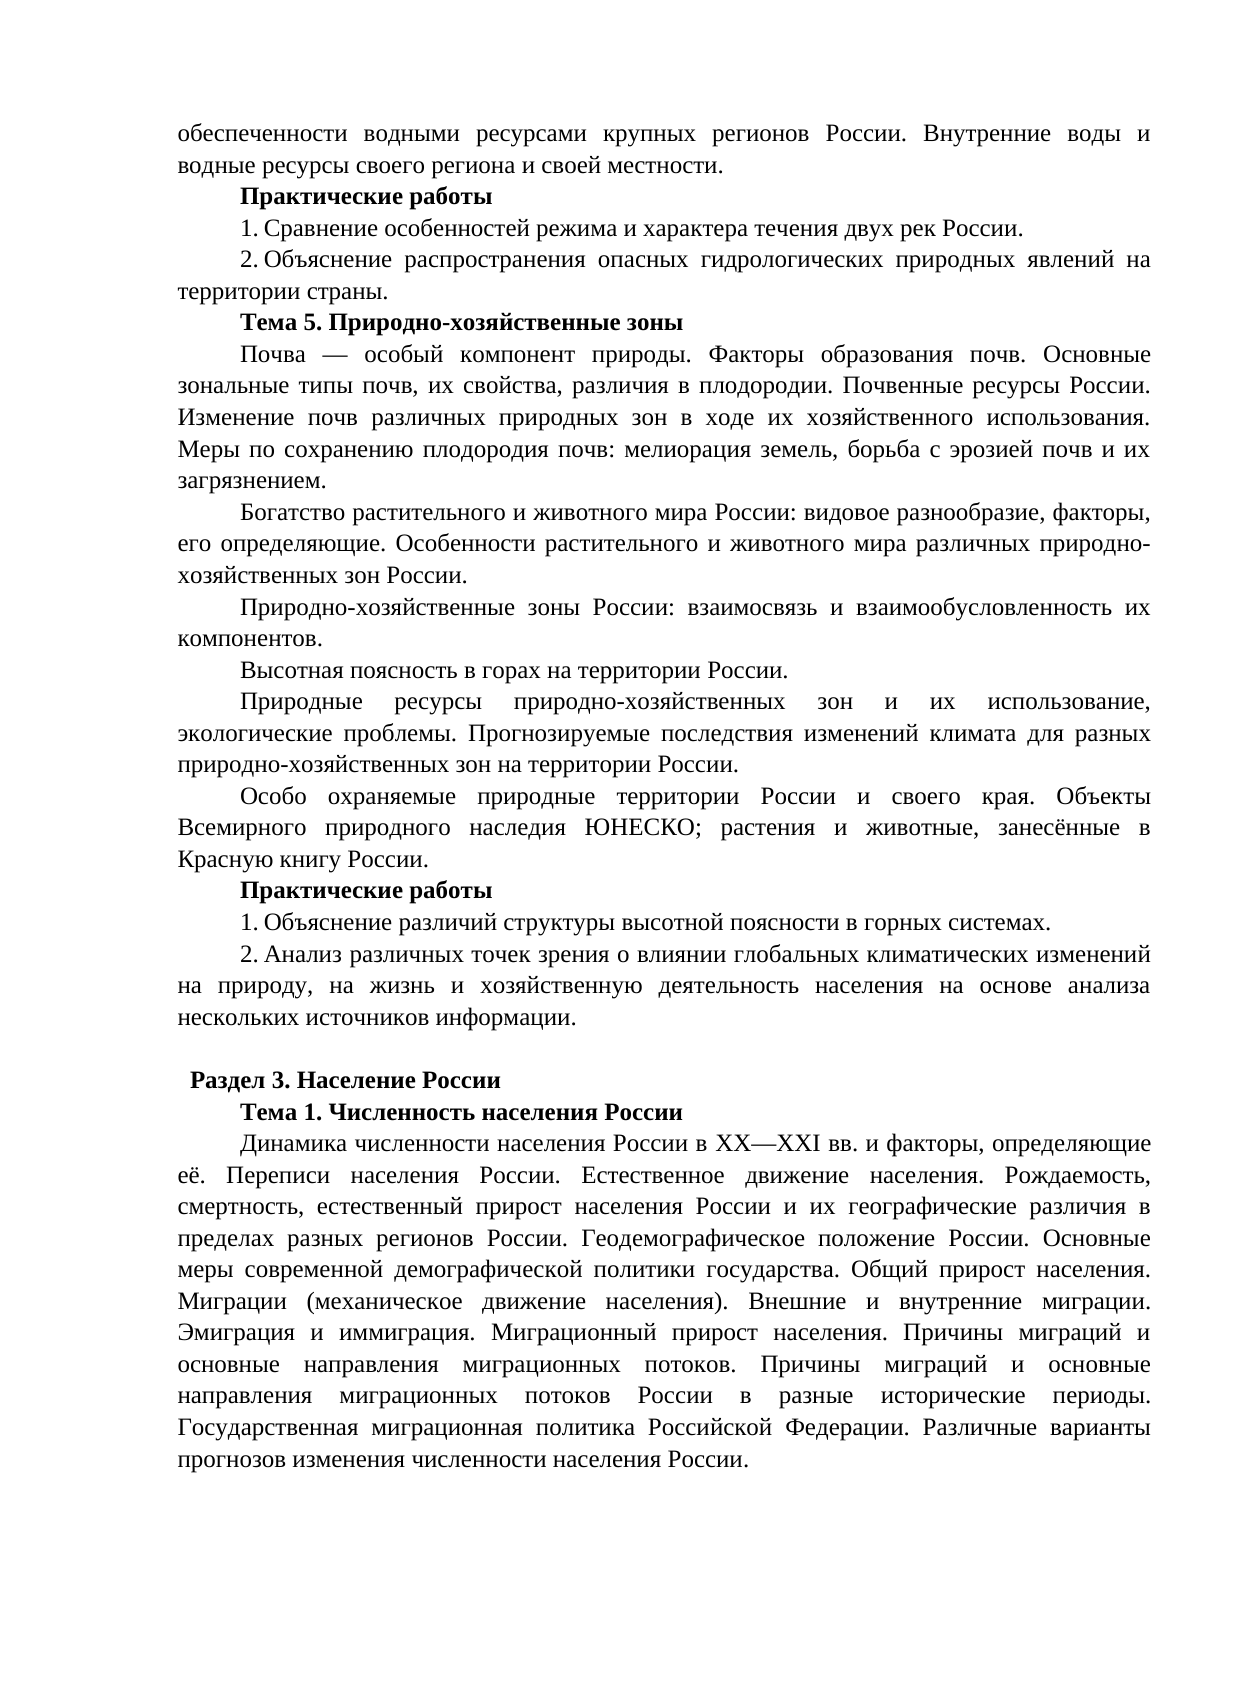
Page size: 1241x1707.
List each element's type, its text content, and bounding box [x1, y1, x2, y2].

text Раздел 3. Население России [190, 1065, 1152, 1094]
text Практические работы [177, 876, 1152, 904]
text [177, 118, 1152, 178]
text Тема 1. Численность населения России [177, 1097, 1152, 1125]
text Богатство растительного и животного мира России: видовое разнообразие, факторы, его определяющие. Особенности растительного и животного мира различных природно-хозяйственных зон России. [177, 497, 1152, 589]
text Природные ресурсы природно-хозяйственных зон и их использование, экологические проблемы. Прогнозируемые последствия изменений климата для разных природно-хозяйственных зон на территории России. [177, 686, 1152, 778]
text 1. Сравнение особенностей режима и характера течения двух рек России. [177, 213, 1152, 242]
text Тема 5. Природно-хозяйственные зоны [177, 307, 1152, 336]
text Природно-хозяйственные зоны России: взаимосвязь и взаимообусловленность их компонентов. [177, 592, 1152, 652]
text Особо охраняемые природные территории России и своего края. Объекты Всемирного природного наследия ЮНЕСКО; растения и животные, занесённые в Красную книгу России. [177, 781, 1152, 873]
text Практические работы [177, 181, 1152, 210]
text Высотная поясность в горах на территории России. [177, 655, 1152, 683]
text 1. Объяснение различий структуры высотной поясности в горных системах. [177, 907, 1152, 936]
text Динамика численности населения России в XX—XXI вв. и факторы, определяющие её. Переписи населения России. Естественное движение населения. Рождаемость, смертность, естественный прирост населения России и их географические различия в пределах разных регионов России. Геодемографическое положение России. Основные меры современной демографической политики государства. Общий прирост населения. Миграции (механическое движение населения). Внешние и внутренние миграции. Эмиграция и иммиграция. Миграционный прирост населения. Причины миграций и основные направления миграционных потоков. Причины миграций и основные направления миграционных потоков России в разные исторические периоды. Государственная миграционная политика Российской Федерации. Различные варианты прогнозов изменения численности населения России. [177, 1128, 1152, 1472]
text 2. Объяснение распространения опасных гидрологических природных явлений на территории страны. [177, 244, 1152, 305]
text Почва — особый компонент природы. Факторы образования почв. Основные зональные типы почв, их свойства, различия в плодородии. Почвенные ресурсы России. Изменение почв различных природных зон в ходе их хозяйственного использования. Меры по сохранению плодородия почв: мелиорация земель, борьба с эрозией почв и их загрязнением. [177, 339, 1152, 494]
text 2. Анализ различных точек зрения о влиянии глобальных климатических изменений на природу, на жизнь и хозяйственную деятельность населения на основе анализа нескольких источников информации. [177, 939, 1152, 1031]
